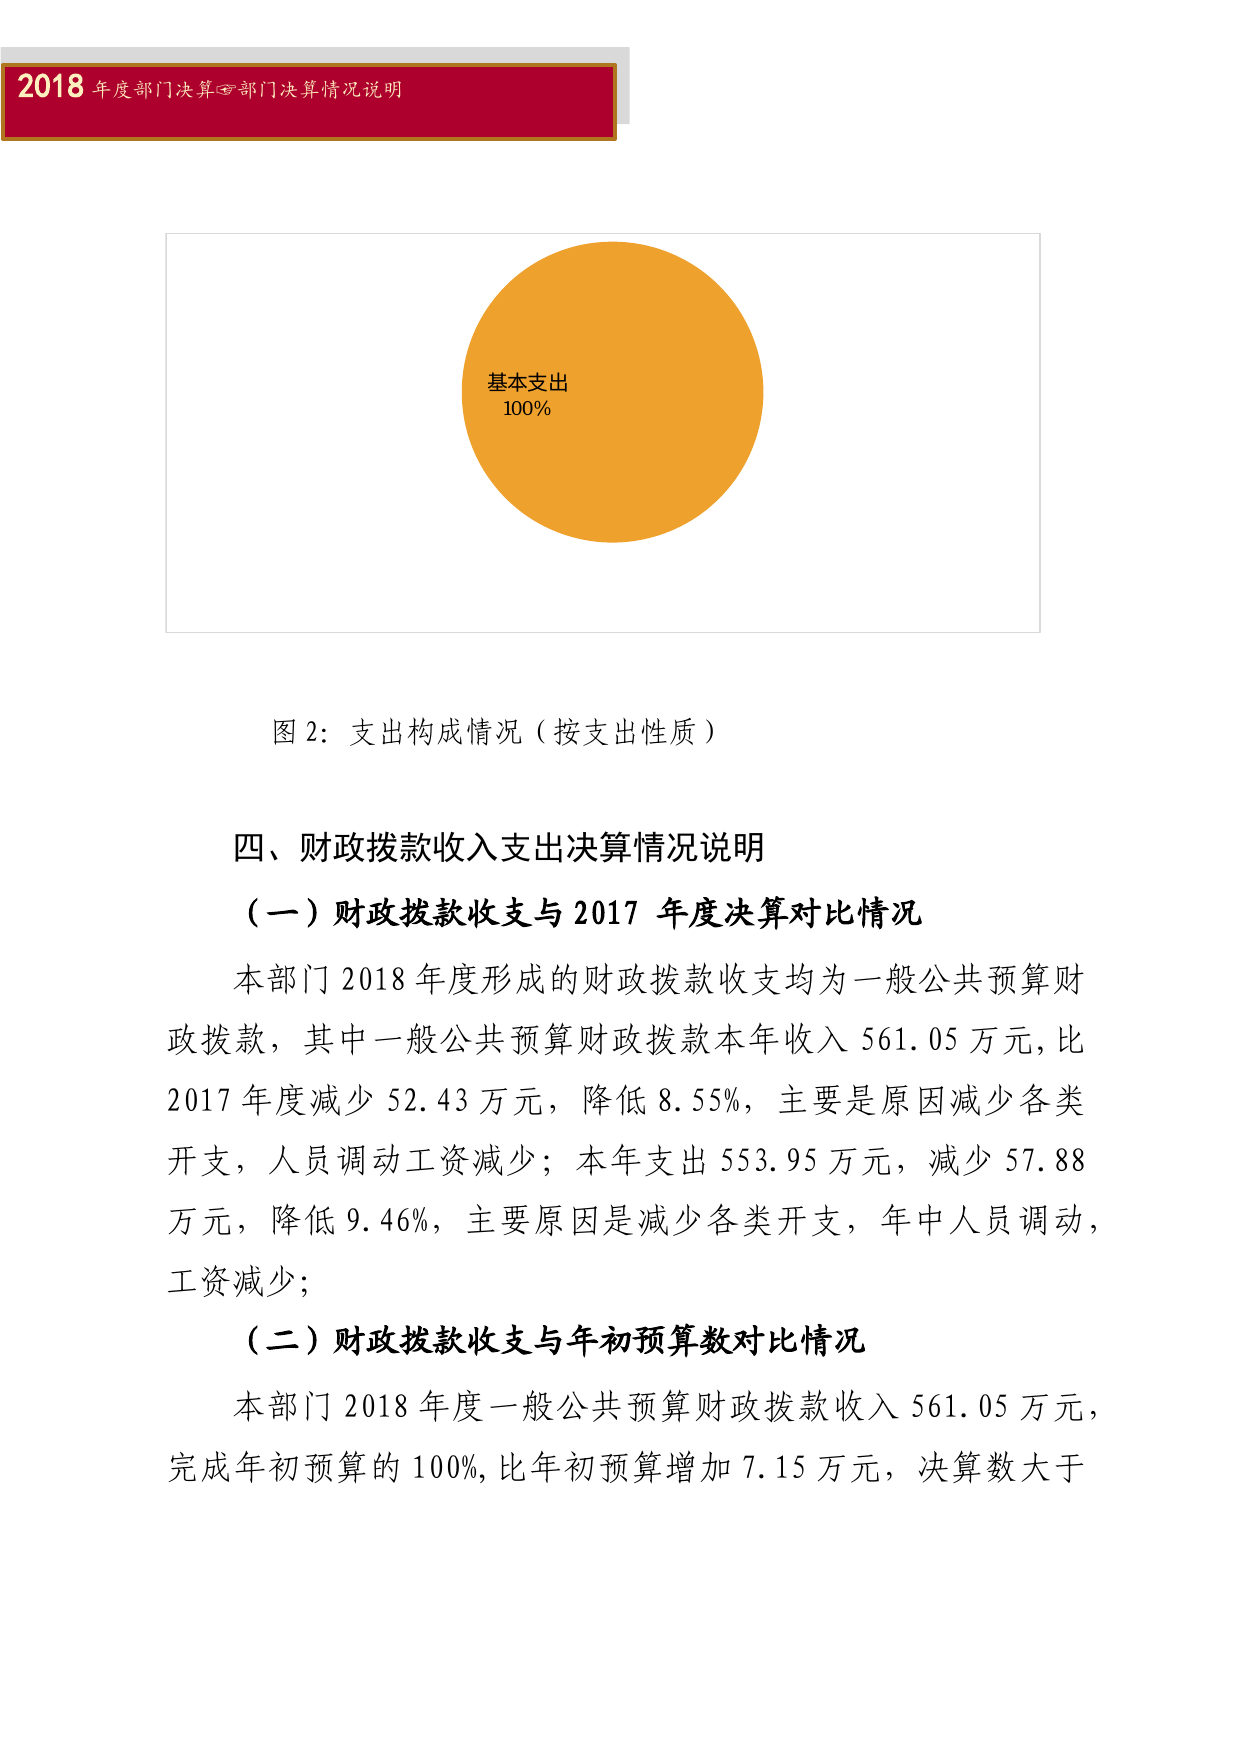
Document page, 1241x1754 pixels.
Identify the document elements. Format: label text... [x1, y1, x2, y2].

text 图2：支出构成情况（按支出性质） [165, 697, 1087, 762]
subtitle 四、财政拨款收入支出决算情况说明 [165, 813, 1087, 878]
text 本部门2018年度形成的财政拨款收支均为一般公共预算财政拨款，其中一般公共预算财政拨款本年收入561.05万元,比2017年度减少52.43万元，降低8.55%，主要是原因减少各类开支，人员调动工资减少；本年支出553.95万元，减少57.88万元，降低9.46%，主要原因是减少各类开支，年中人员调动，工资减少； [165, 943, 1087, 1305]
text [165, 1370, 1087, 1491]
text （一）财政拨款收支与2017 年度决算对比情况 [165, 878, 1087, 943]
text （二）财政拨款收支与年初预算数对比情况 [165, 1305, 1087, 1370]
